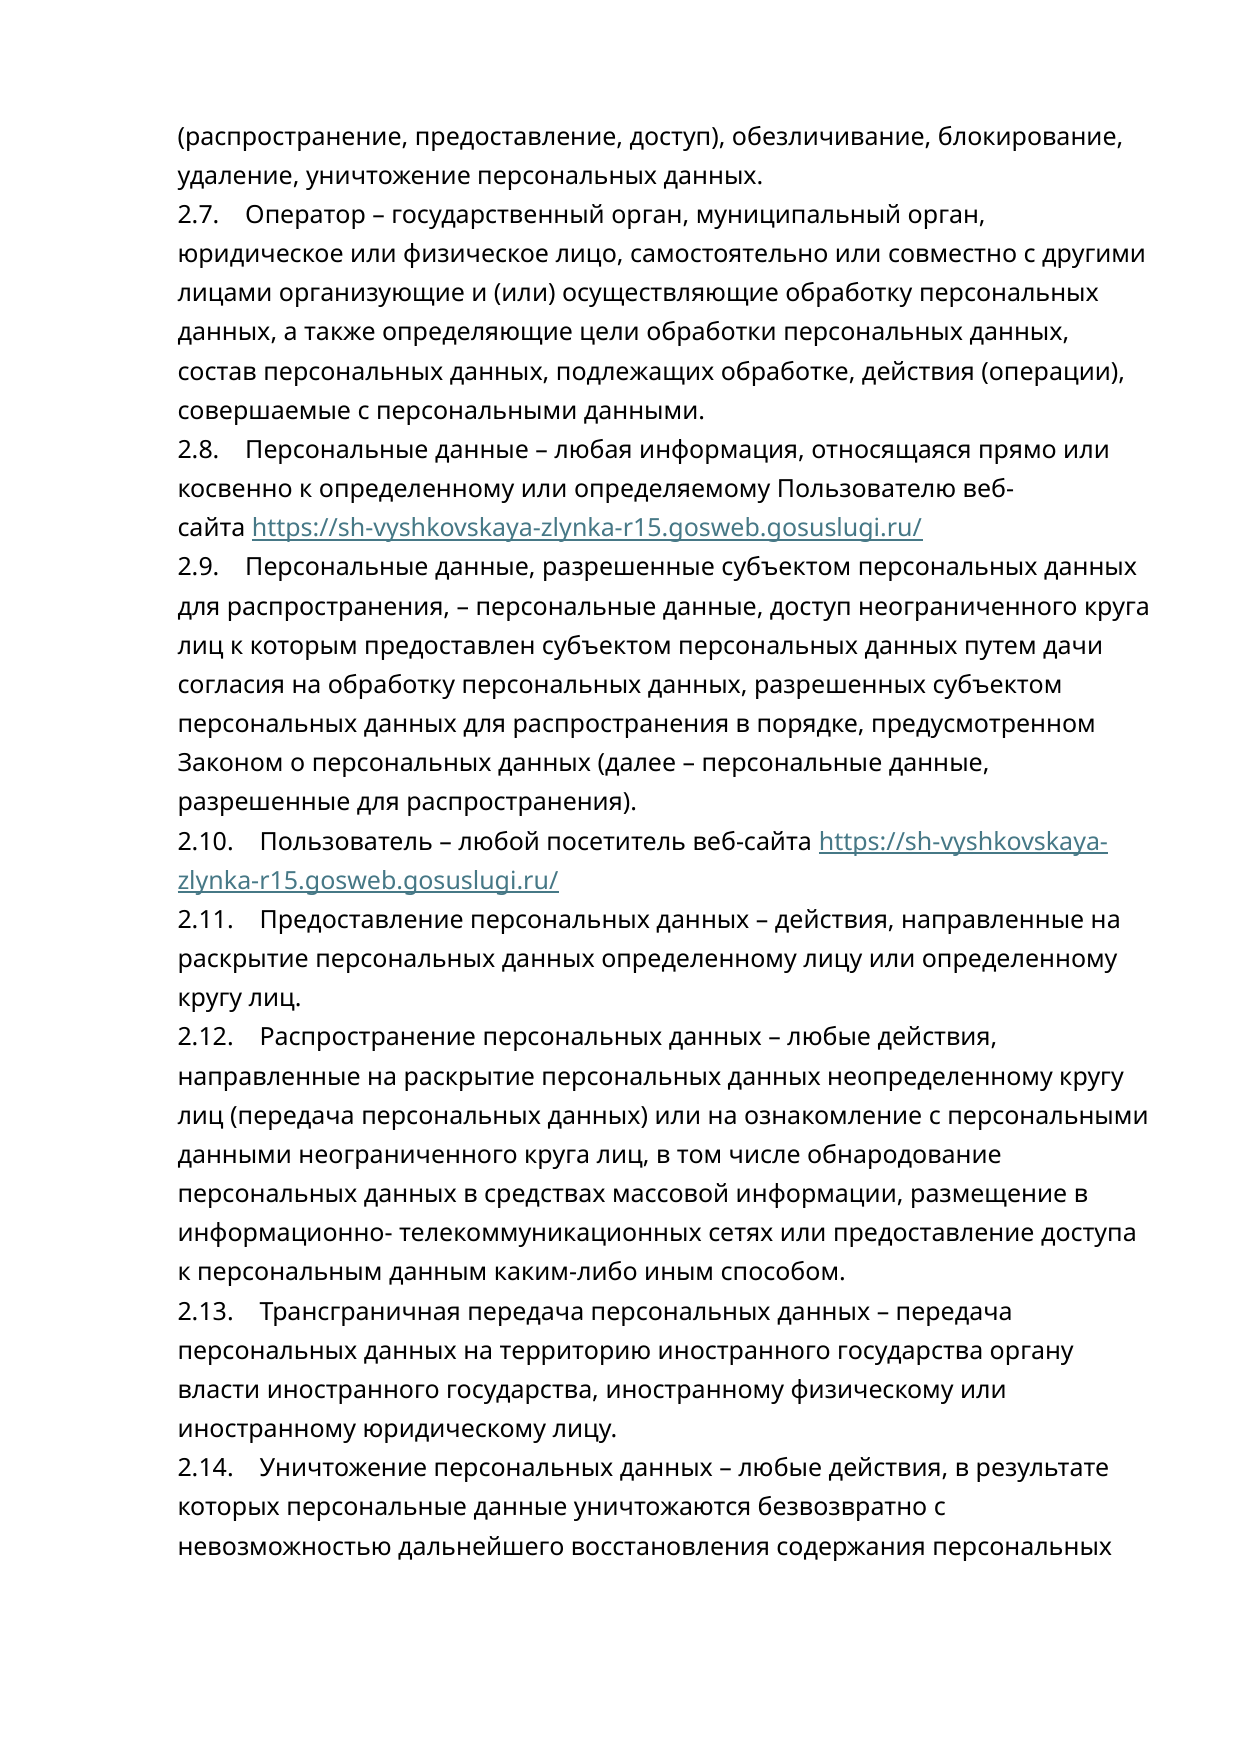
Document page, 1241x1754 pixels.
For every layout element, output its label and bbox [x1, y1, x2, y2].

text [177, 118, 1152, 1562]
